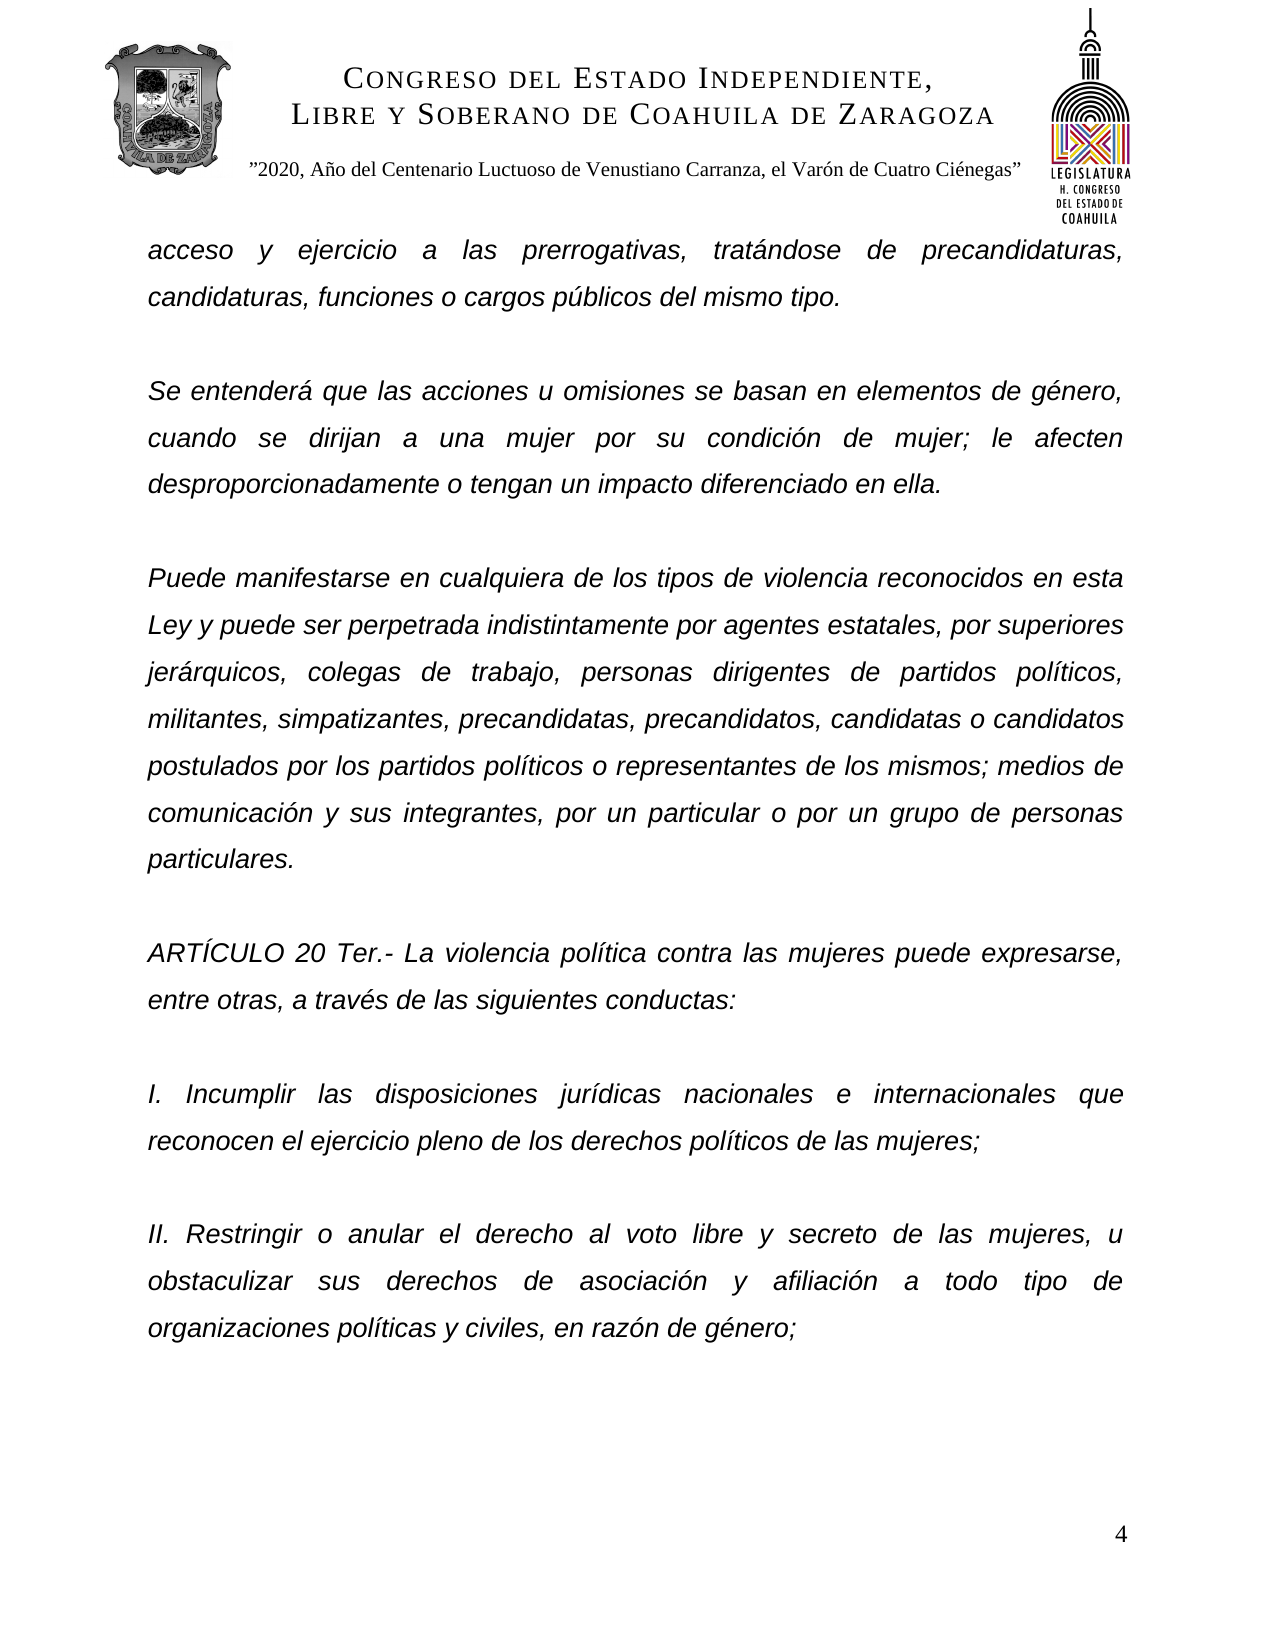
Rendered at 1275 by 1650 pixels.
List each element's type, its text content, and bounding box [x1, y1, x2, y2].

text ARTÍCULO 20 Ter.- La violencia política contra las mujeres puede expresarse, entre otras, a través de las siguientes conductas: [148, 937, 1127, 1015]
text Se entenderá que las acciones u omisiones se basan en elementos de género, cuando se dirijan a una mujer por su condición de mujer; le afecten desproporcionadamente o tengan un impacto diferenciado en ella. [148, 375, 1127, 500]
text I. Incumplir las disposiciones jurídicas nacionales e internacionales que reconocen el ejercicio pleno de los derechos políticos de las mujeres; [148, 1078, 1127, 1156]
text II. Restringir o anular el derecho al voto libre y secreto de las mujeres, u obstaculizar sus derechos de asociación y afiliación a todo tipo de organizaciones políticas y civiles, en razón de género; [148, 1218, 1127, 1343]
picture [103, 41, 233, 178]
text Puede manifestarse en cualquiera de los tipos de violencia reconocidos en esta Ley y puede ser perpetrada indistintamente por agentes estatales, por superiores jerárquicos, colegas de trabajo, personas dirigentes de partidos políticos, militantes, simpatizantes, precandidatas, precandidatos, candidatas o candidatos postulados por los partidos políticos o representantes de los mismos; medios de comunicación y sus integrantes, por un particular o por un grupo de personas particulares. [148, 562, 1127, 875]
picture [1051, 8, 1131, 224]
